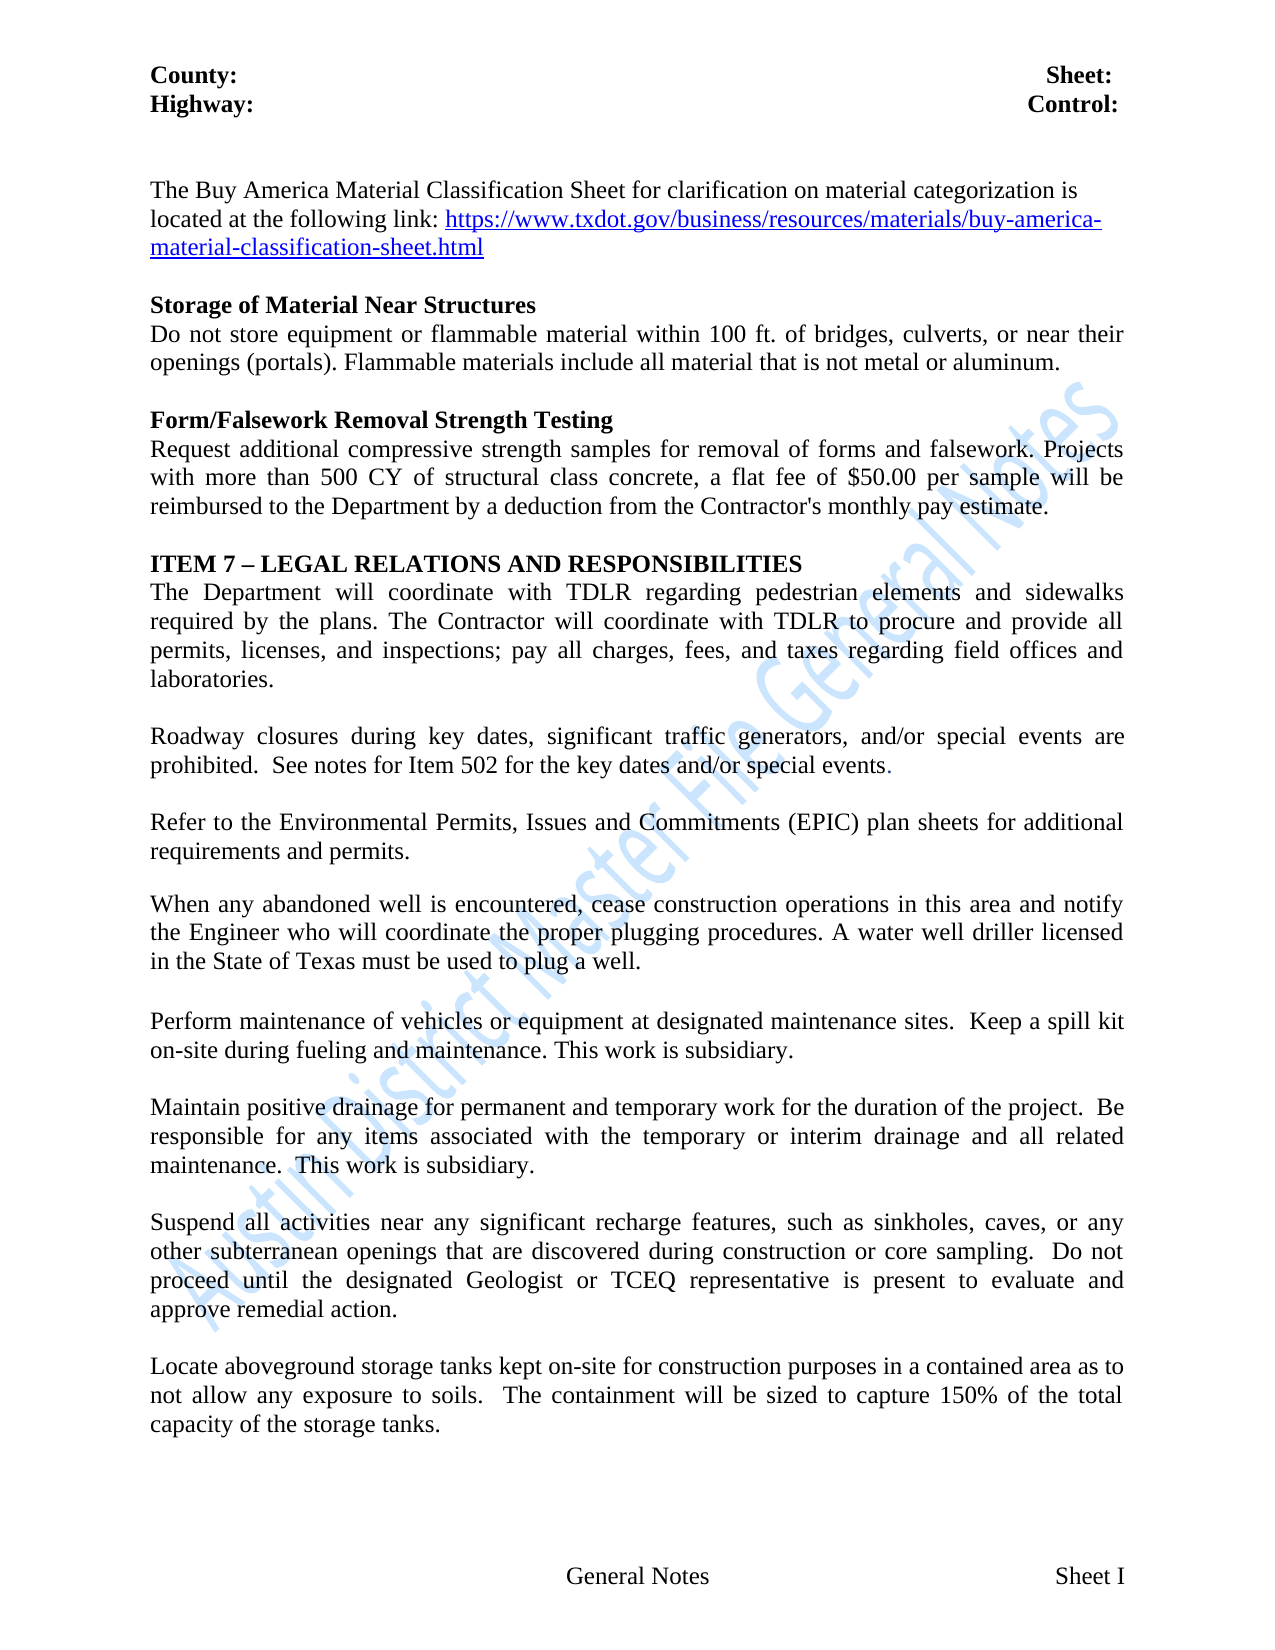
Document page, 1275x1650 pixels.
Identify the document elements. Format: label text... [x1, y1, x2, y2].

text Do not store equipment or flammable material within 100 ft. of bridges, culverts, or near their openings (portals). Flammable materials include all material that is not metal or aluminum. [150, 319, 1125, 376]
text Perform maintenance of vehicles or equipment at designated maintenance sites. Keep a spill kit on-site during fueling and maintenance. This work is subsidiary. [150, 1006, 1125, 1064]
text The Buy America Material Classification Sheet for clarification on material categorization is located at the following link: https://www.txdot.gov/business/resources/materials/buy-america-material-classification-sheet.html [150, 175, 1125, 261]
text Request additional compressive strength samples for removal of forms and falsework. Projects with more than 500 CY of structural class concrete, a flat fee of $50.00 per sample will be reimbursed to the Department by a deduction from the Contractor's monthly pay estimate. [150, 434, 1125, 520]
text Storage of Material Near Structures [150, 290, 1125, 319]
text Refer to the Environmental Permits, Issues and Commitments (EPIC) plan sheets for additional requirements and permits. [150, 807, 1125, 865]
text When any abandoned well is encountered, cease construction operations in this area and notify the Engineer who will coordinate the proper plugging procedures. A water well driller licensed in the State of Texas must be used to plug a well. [150, 889, 1125, 975]
text Roadway closures during key dates, significant traffic generators, and/or special events are prohibited. See notes for Item 502 for the key dates and/or special events. [150, 721, 1125, 779]
text Form/Falsework Removal Strength Testing [150, 405, 1125, 434]
text Suspend all activities near any significant recharge features, such as sinkholes, caves, or any other subterranean openings that are discovered during construction or core sampling. Do not proceed until the designated Geologist or TCEQ representative is present to evaluate and approve remedial action. [150, 1207, 1125, 1322]
text ITEM 7 – LEGAL RELATIONS AND RESPONSIBILITIES [150, 549, 1125, 577]
text The Department will coordinate with TDLR regarding pedestrian elements and sidewalks required by the plans. The Contractor will coordinate with TDLR to procure and provide all permits, licenses, and inspections; pay all charges, fees, and taxes regarding field offices and laboratories. [150, 577, 1125, 692]
text Locate aboveground storage tanks kept on-site for construction purposes in a contained area as to not allow any exposure to soils. The containment will be sized to capture 150% of the total capacity of the storage tanks. [150, 1351, 1125, 1437]
text Maintain positive drainage for permanent and temporary work for the duration of the project. Be responsible for any items associated with the temporary or interim drainage and all related maintenance. This work is subsidiary. [150, 1092, 1125, 1179]
